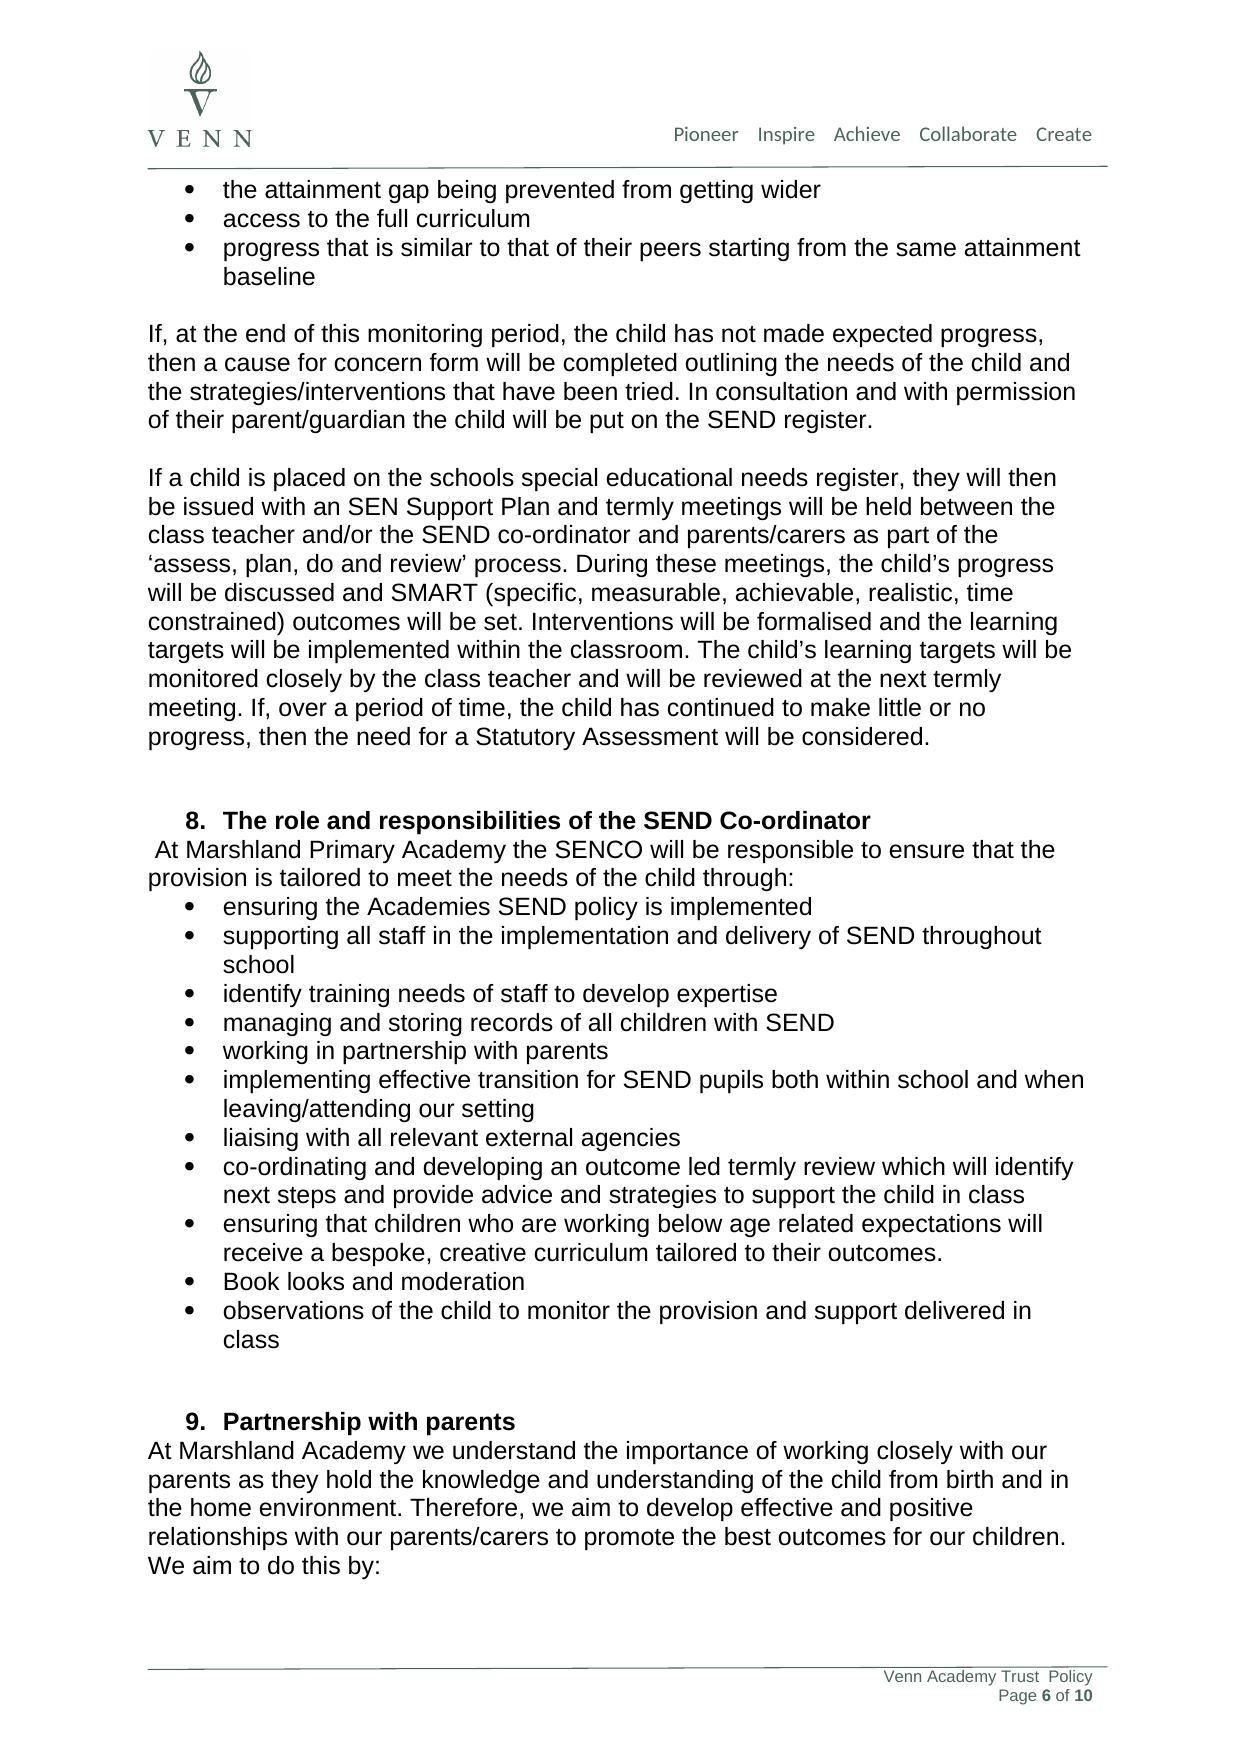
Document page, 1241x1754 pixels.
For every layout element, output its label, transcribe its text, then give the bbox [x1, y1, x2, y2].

list progress that is similar to that of their peers starting from the same attainment baseline [185, 233, 1092, 290]
list the attainment gap being prevented from getting wider [185, 175, 1092, 204]
text At Marshland Academy we understand the importance of working closely with our parents as they hold the knowledge and understanding of the child from birth and in the home environment. Therefore, we aim to develop effective and positive relationships with our parents/carers to promote the best outcomes for our children. We aim to do this by: [148, 1436, 1092, 1579]
list liaising with all relevant external agencies [185, 1123, 1092, 1152]
text At Marshland Primary Academy the SENCO will be responsible to ensure that the provision is tailored to meet the needs of the child through: [148, 835, 1092, 892]
text If a child is placed on the schools special educational needs register, they will then be issued with an SEN Support Plan and termly meetings will be held between the class teacher and/or the SEND co-ordinator and parents/carers as part of the ‘assess, plan, do and review’ process. During these meetings, the child’s progress will be discussed and SMART (specific, measurable, achievable, realistic, time constrained) outcomes will be set. Interventions will be formalised and the learning targets will be implemented within the classroom. The child’s learning targets will be monitored closely by the class teacher and will be reviewed at the next termly meeting. If, over a period of time, the child has continued to make little or no progress, then the need for a Statutory Assessment will be considered. [148, 463, 1092, 750]
list identify training needs of staff to develop expertise [185, 979, 1092, 1007]
subtitle The role and responsibilities of the SEND Co-ordinator [185, 806, 1092, 835]
subtitle Partnership with parents [185, 1407, 1092, 1436]
picture [147, 50, 252, 147]
list access to the full curriculum [185, 204, 1092, 233]
list ensuring that children who are working below age related expectations will receive a bespoke, creative curriculum tailored to their outcomes. [185, 1209, 1092, 1267]
list implementing effective transition for SEND pupils both within school and when leaving/attending our setting [185, 1065, 1092, 1123]
list co-ordinating and developing an outcome led termly review which will identify next steps and provide advice and strategies to support the child in class [185, 1152, 1092, 1209]
text If, at the end of this monitoring period, the child has not made expected progress, then a cause for concern form will be completed outlining the needs of the child and the strategies/interventions that have been tried. In consultation and with permission of their parent/guardian the child will be put on the SEND register. [148, 319, 1092, 434]
list managing and storing records of all children with SEND [185, 1007, 1092, 1036]
list observations of the child to monitor the provision and support delivered in class [185, 1296, 1092, 1353]
list ensuring the Academies SEND policy is implemented [185, 892, 1092, 921]
list supporting all staff in the implementation and delivery of SEND throughout school [185, 921, 1092, 979]
list working in partnership with parents [185, 1036, 1092, 1065]
list Book looks and moderation [185, 1267, 1092, 1296]
